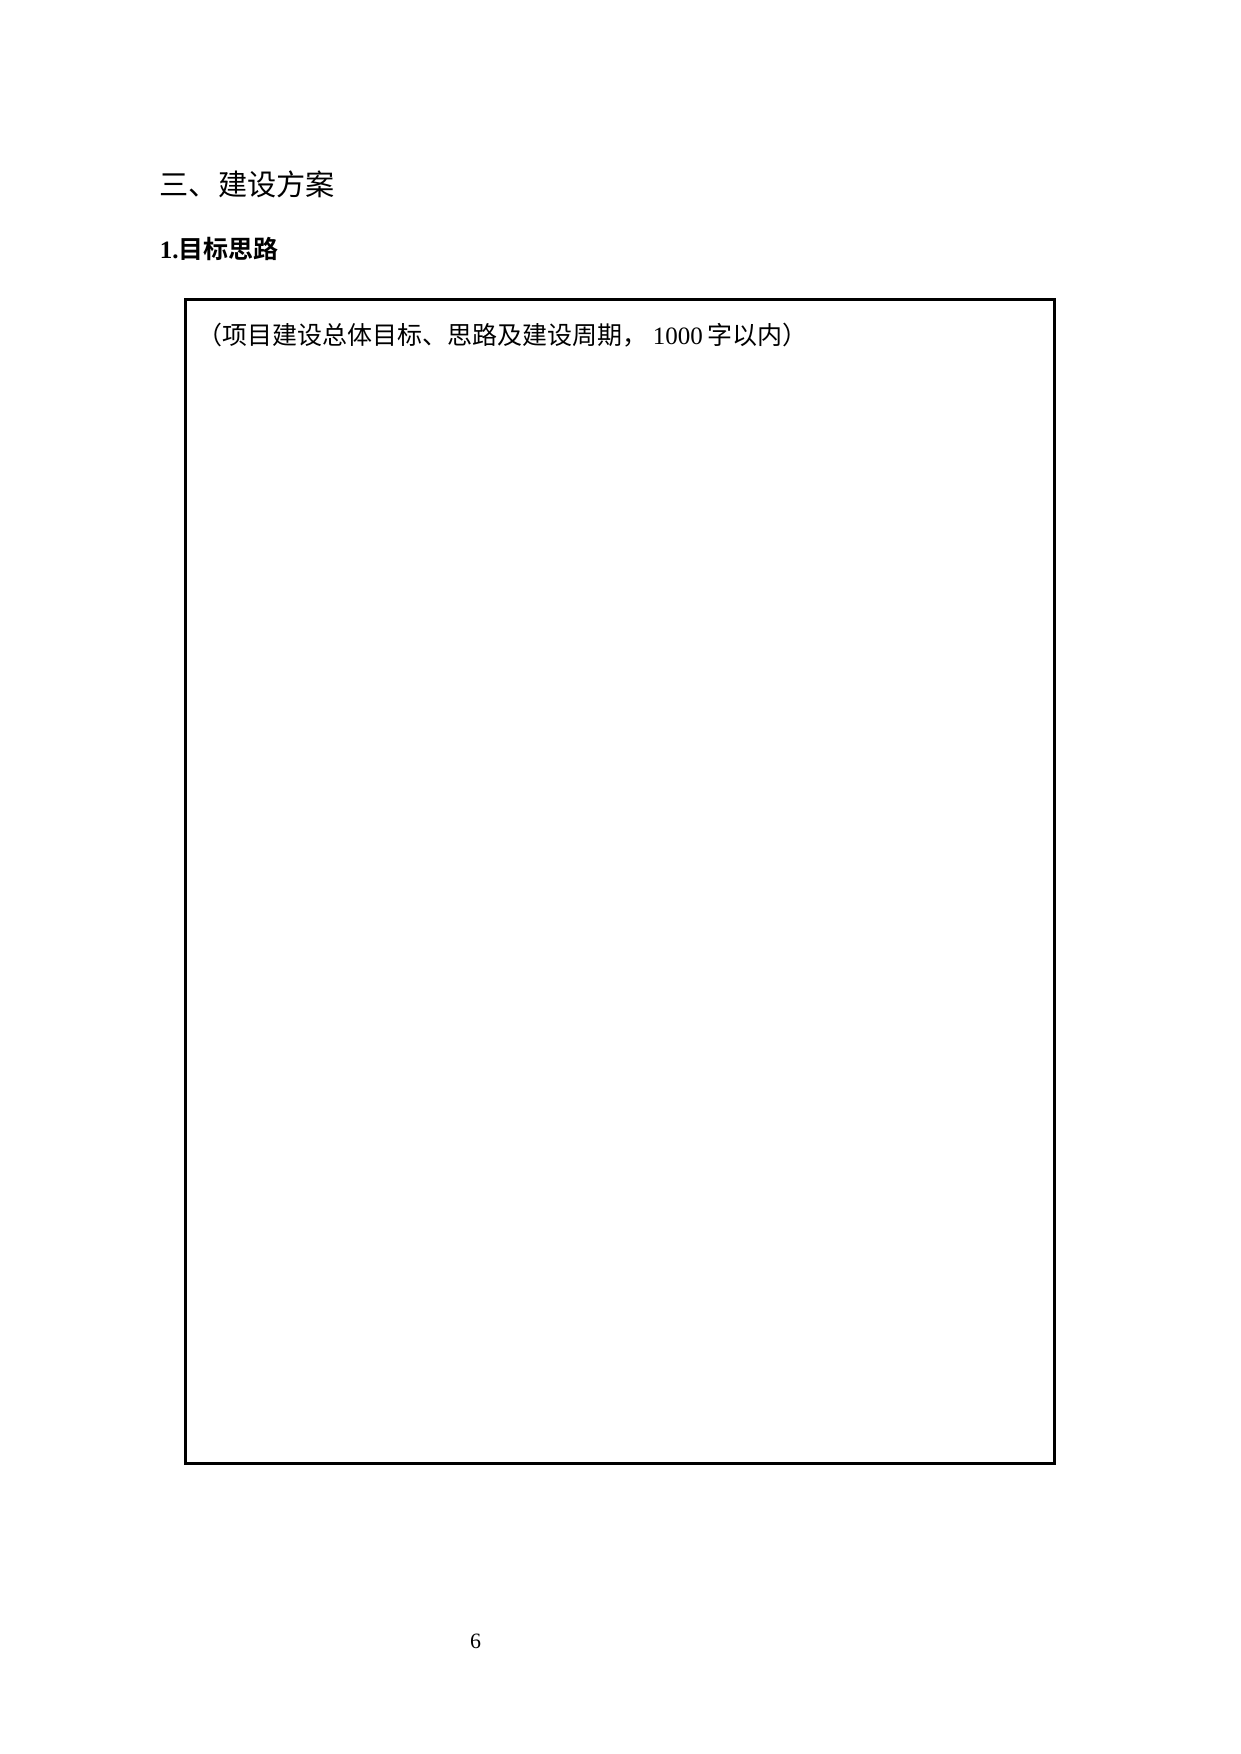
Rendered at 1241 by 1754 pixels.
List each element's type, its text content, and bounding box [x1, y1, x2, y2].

text 三、建设方案 [159, 150, 1081, 215]
subtitle 1.目标思路 [159, 215, 1081, 280]
table_header （项目建设总体目标、思路及建设周期， 1000字以内） [187, 301, 1053, 1462]
